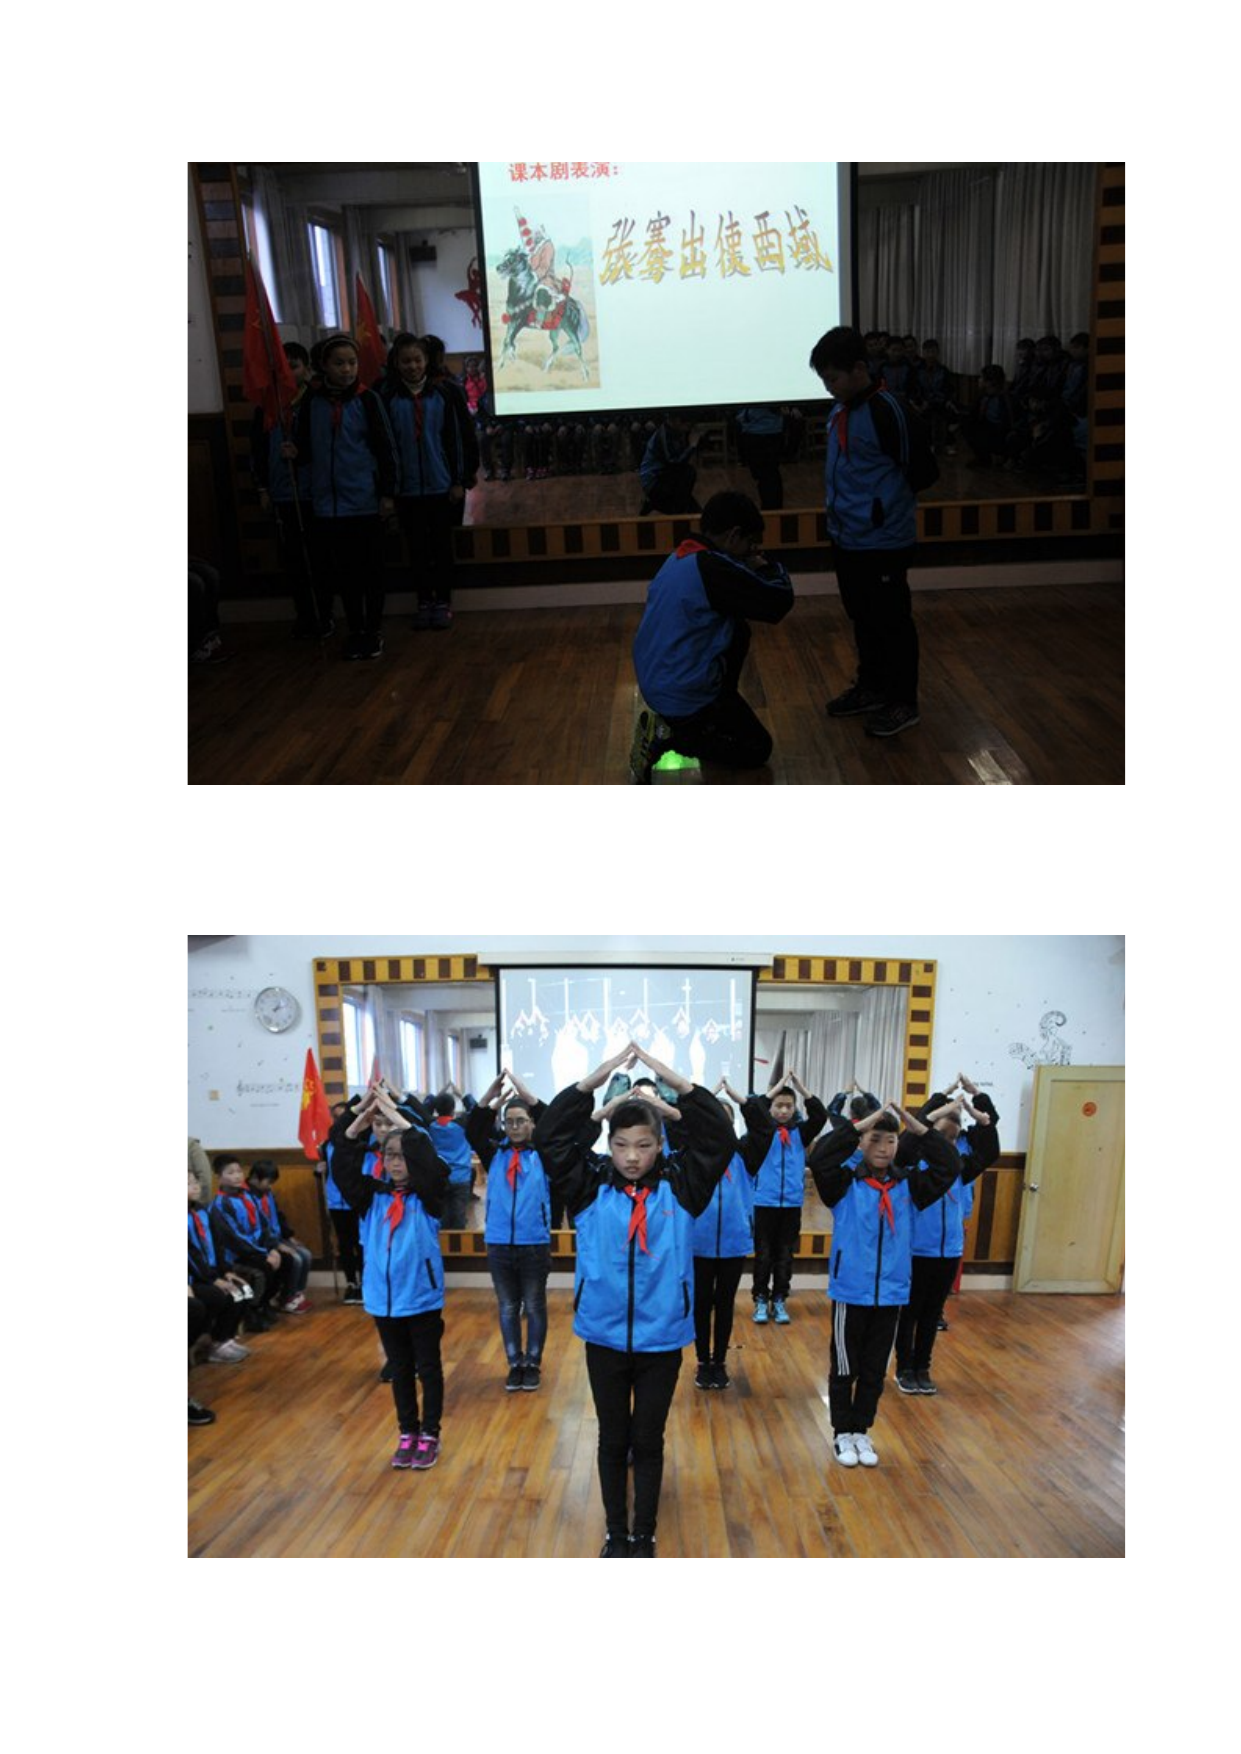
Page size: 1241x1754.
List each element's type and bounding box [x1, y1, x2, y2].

picture [187, 162, 1126, 785]
picture [187, 935, 1126, 1558]
